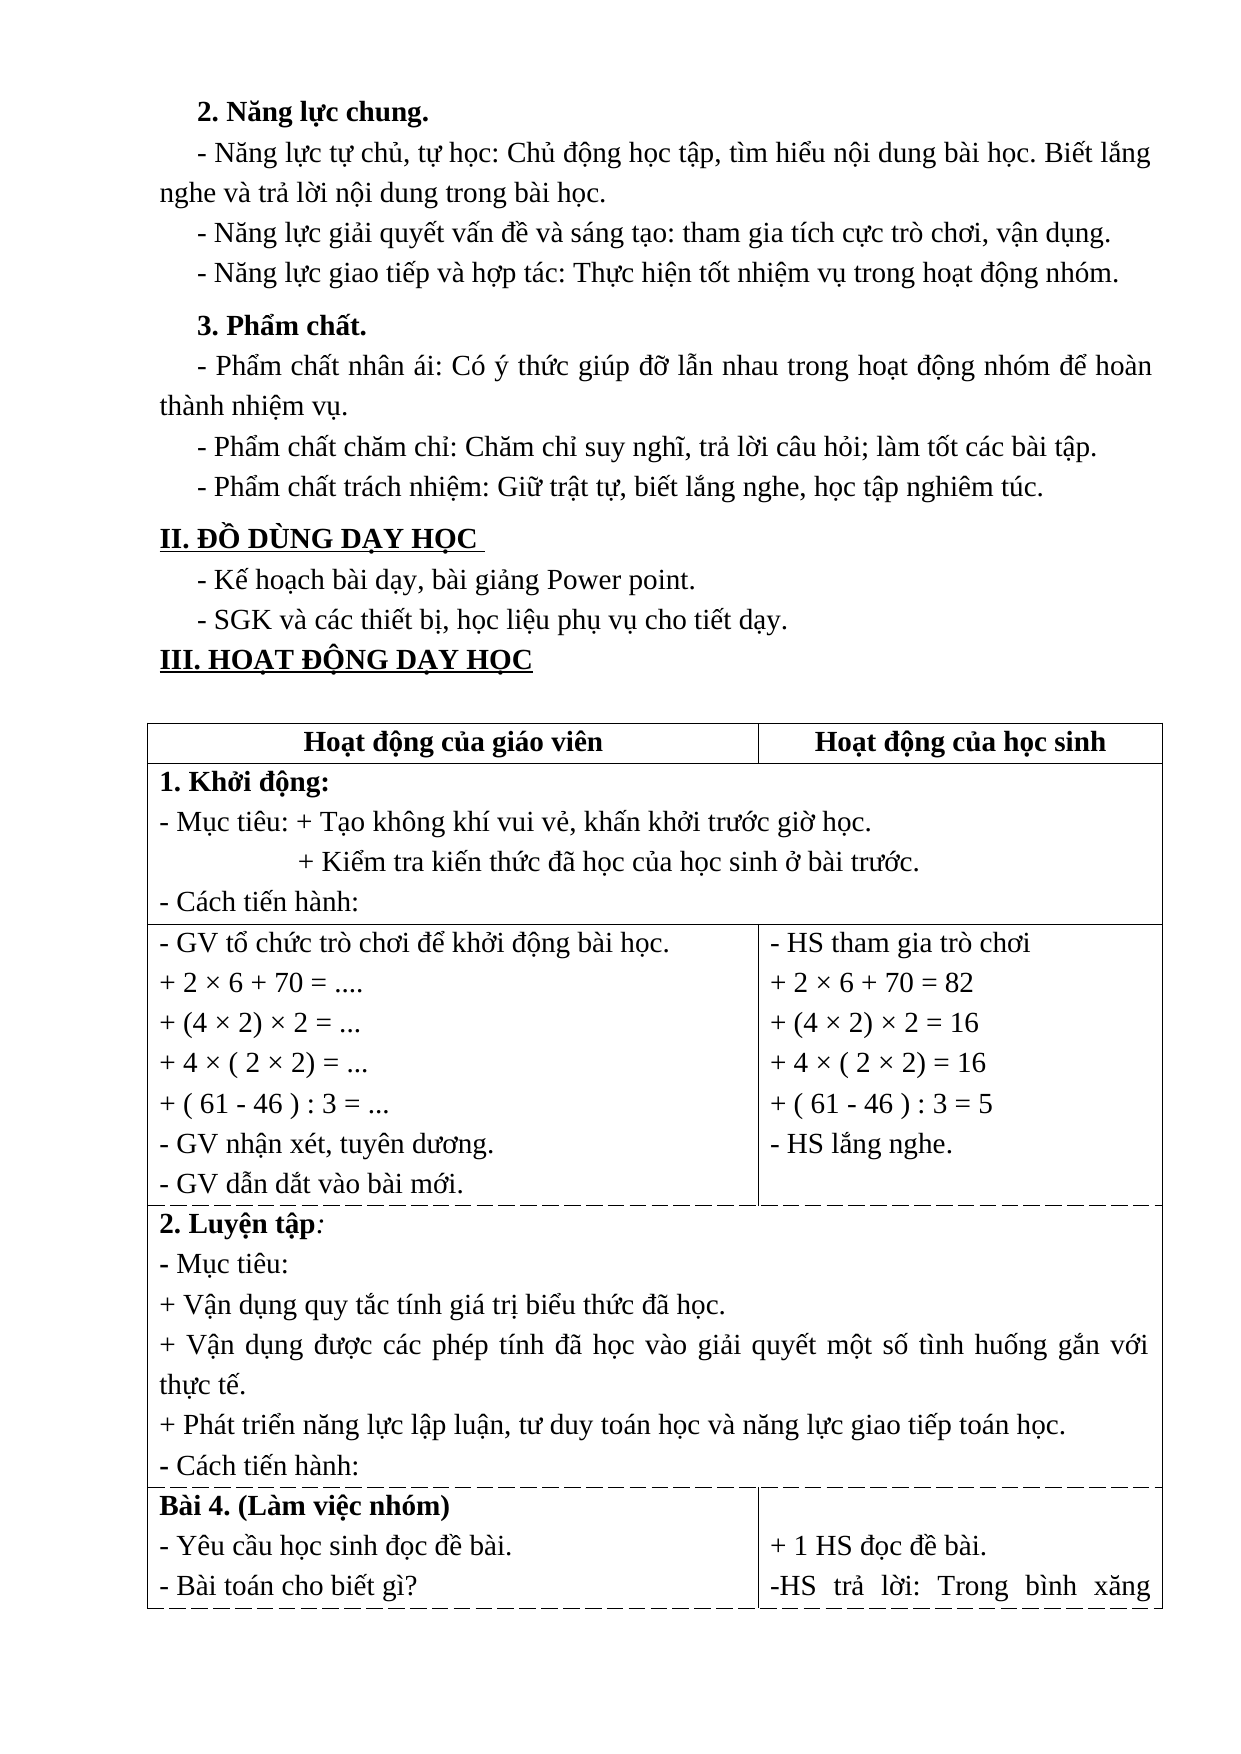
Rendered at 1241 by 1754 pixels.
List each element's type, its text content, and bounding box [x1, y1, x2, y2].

text - Phẩm chất nhân ái: Có ý thức giúp đỡ lẫn nhau trong hoạt động nhóm để hoàn thành nhiệm vụ. [159, 348, 1153, 422]
table_cell 2. Luyện tập: - Mục tiêu: + Vận dụng quy tắc tính giá trị biểu thức đã học. + Vận dụng được các phép tính đã học vào giải quyết một số tình huống gắn với thực tế. + Phát triển năng lực lập luận, tư duy toán học và năng lực giao tiếp toán học. - Cách tiến hành: [148, 1205, 1162, 1487]
text - SGK và các thiết bị, học liệu phụ vụ cho tiết dạy. [159, 602, 1153, 636]
table_cell - HS tham gia trò chơi + 2 × 6 + 70 = 82 + (4 × 2) × 2 = 16 + 4 × ( 2 × 2) = 16 + ( 61 - 46 ) : 3 = 5 - HS lắng nghe. [759, 925, 1162, 1205]
table_cell 1. Khởi động: - Mục tiêu: + Tạo không khí vui vẻ, khấn khởi trước giờ học. + Kiểm tra kiến thức đã học của học sinh ở bài trước. - Cách tiến hành: [148, 764, 1162, 924]
text - Kế hoạch bài dạy, bài giảng Power point. [159, 562, 1153, 595]
text - Phẩm chất chăm chỉ: Chăm chỉ suy nghĩ, trả lời câu hỏi; làm tốt các bài tập. [159, 429, 1153, 462]
table_header Hoạt động của học sinh [759, 724, 1162, 763]
text - Năng lực giao tiếp và hợp tác: Thực hiện tốt nhiệm vụ trong hoạt động nhóm. [159, 255, 1153, 289]
text 2. Năng lực chung. [159, 94, 1153, 128]
text II. ĐỒ DÙNG DẠY HỌC [159, 522, 1153, 555]
text - Phẩm chất trách nhiệm: Giữ trật tự, biết lắng nghe, học tập nghiêm túc. [159, 469, 1153, 502]
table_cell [759, 1487, 1162, 1608]
text 3. Phẩm chất. [159, 308, 1153, 342]
text - Năng lực tự chủ, tự học: Chủ động học tập, tìm hiểu nội dung bài học. Biết lắng nghe và trả lời nội dung trong bài học. [159, 135, 1153, 208]
table_cell - GV tổ chức trò chơi để khởi động bài học. + 2 × 6 + 70 = .... + (4 × 2) × 2 = ... + 4 × ( 2 × 2) = ... + ( 61 - 46 ) : 3 = ... - GV nhận xét, tuyên dương. - GV dẫn dắt vào bài mới. [148, 925, 758, 1205]
table_header Hoạt động của giáo viên [148, 724, 758, 763]
text - Năng lực giải quyết vấn đề và sáng tạo: tham gia tích cực trò chơi, vận dụng. [159, 215, 1153, 249]
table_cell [148, 1487, 758, 1608]
text III. HOẠT ĐỘNG DẠY HỌC [159, 642, 1153, 676]
